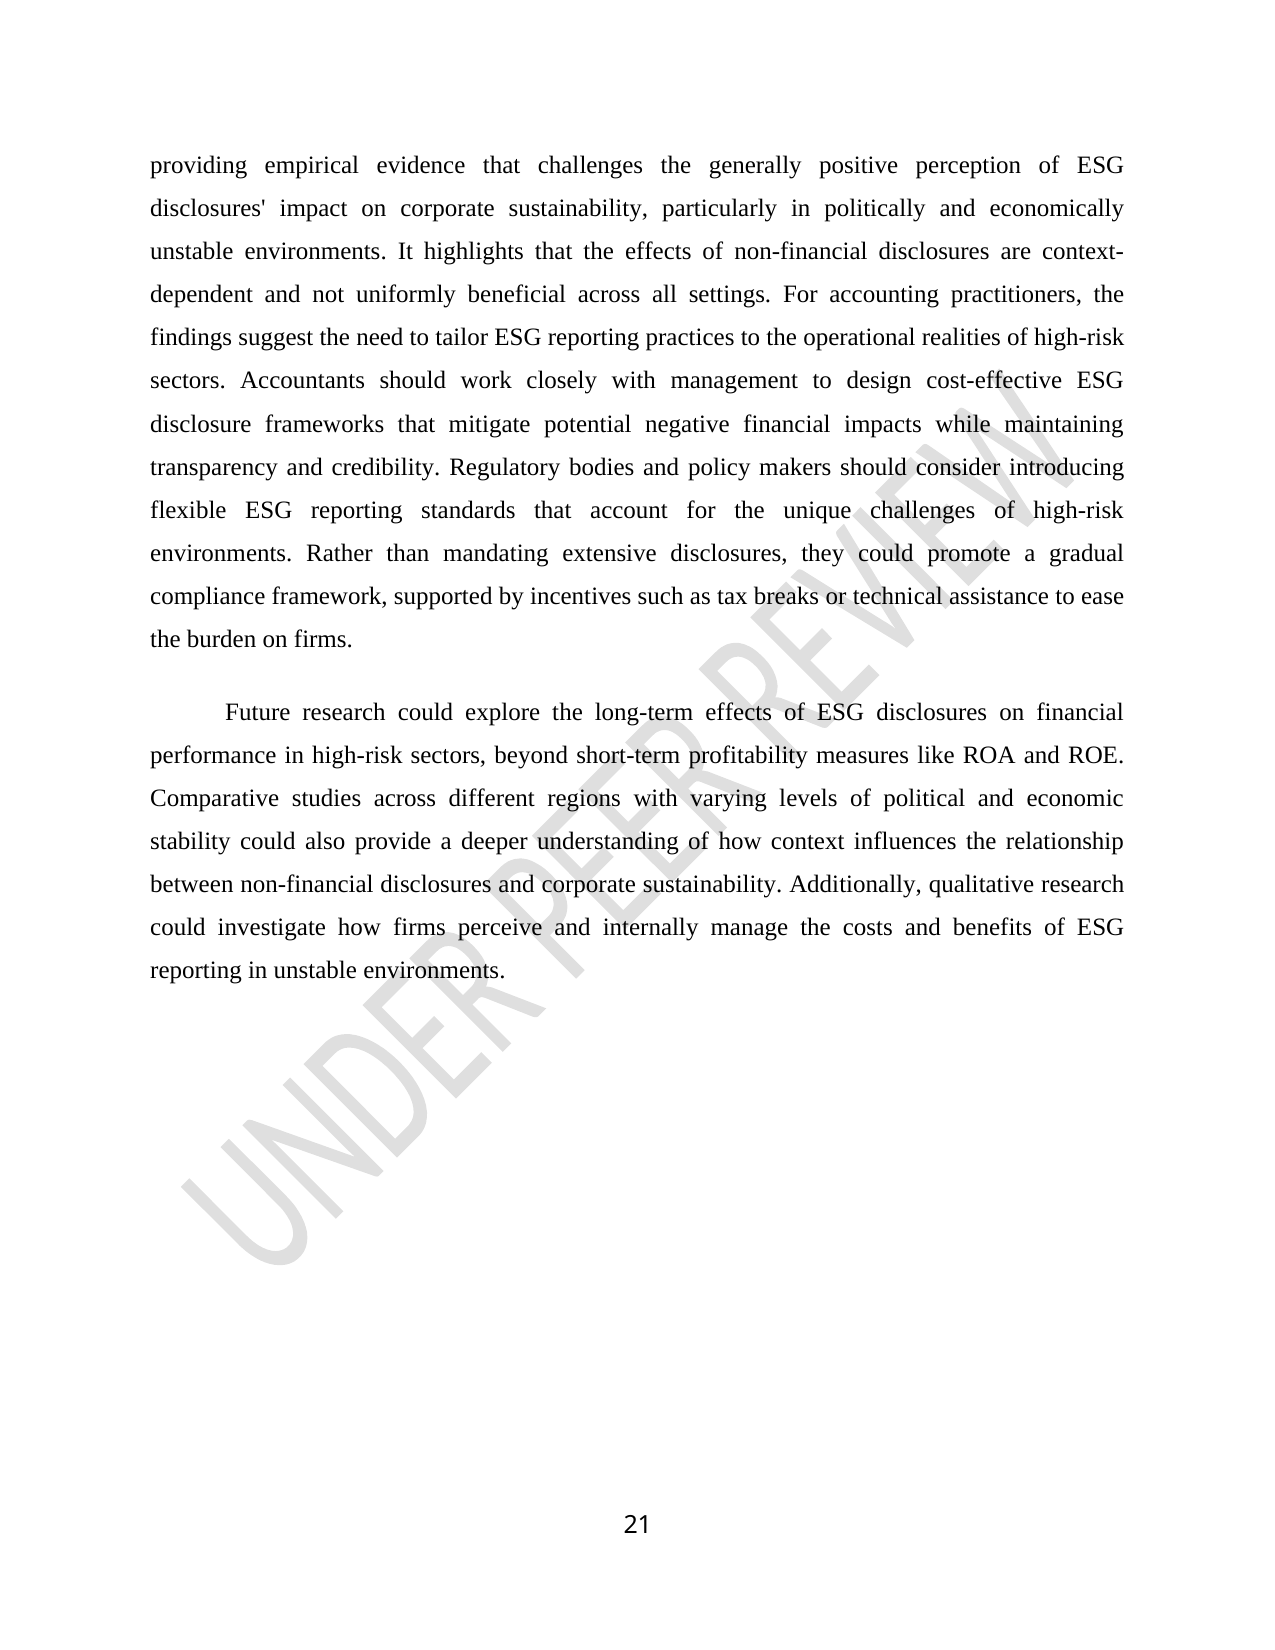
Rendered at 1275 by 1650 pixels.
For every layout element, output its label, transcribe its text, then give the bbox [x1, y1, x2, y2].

text Future research could explore the long-term effects of ESG disclosures on financial performance in high-risk sectors, beyond short-term profitability measures like ROA and ROE. Comparative studies across different regions with varying levels of political and economic stability could also provide a deeper understanding of how context influences the relationship between non-financial disclosures and corporate sustainability. Additionally, qualitative research could investigate how firms perceive and internally manage the costs and benefits of ESG reporting in unstable environments. [150, 697, 1125, 984]
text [150, 150, 1125, 653]
